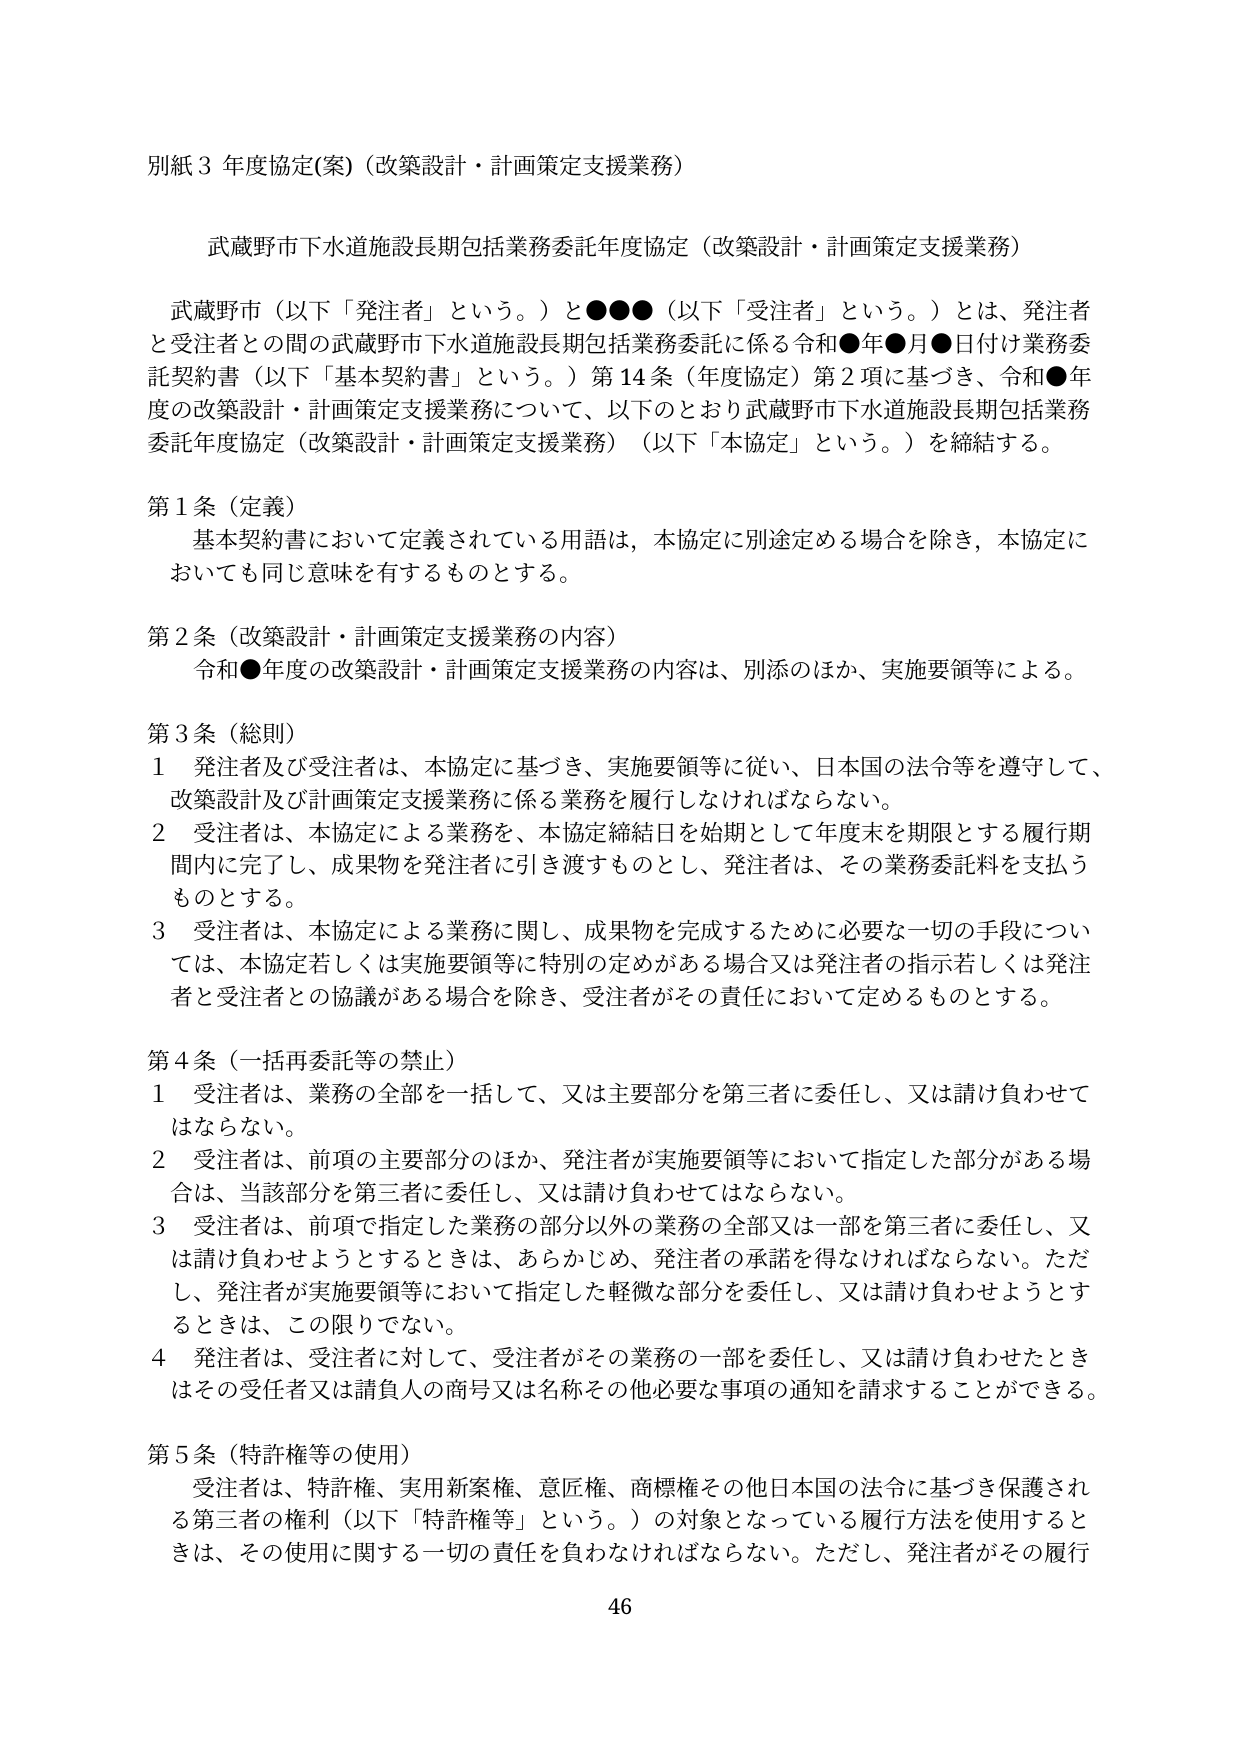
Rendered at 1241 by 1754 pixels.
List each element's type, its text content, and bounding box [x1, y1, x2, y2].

text 基本契約書において定義されている用語は，本協定に別途定める場合を除き，本協定においても同じ意味を有するものとする。 [169, 522, 1092, 588]
subtitle 第４条（一括再委託等の禁止） [148, 1043, 1092, 1076]
text １ 発注者及び受注者は、本協定に基づき、実施要領等に従い、日本国の法令等を遵守して、改築設計及び計画策定支援業務に係る業務を履行しなければならない。 [148, 749, 1092, 815]
text 武蔵野市（以下「発注者」という。）と●●●（以下「受注者」という。）とは、発注者と受注者との間の武蔵野市下水道施設長期包括業務委託に係る令和●年●月●日付け業務委託契約書（以下「基本契約書」という。）第14条（年度協定）第２項に基づき、令和●年度の改築設計・計画策定支援業務について、以下のとおり武蔵野市下水道施設長期包括業務委託年度協定（改築設計・計画策定支援業務）（以下「本協定」という。）を締結する。 [148, 293, 1092, 458]
text 武蔵野市下水道施設長期包括業務委託年度協定（改築設計・計画策定支援業務） [148, 229, 1092, 262]
subtitle 第３条（総則） [148, 716, 1092, 749]
subtitle 第２条（改築設計・計画策定支援業務の内容） [148, 619, 1092, 652]
text 令和●年度の改築設計・計画策定支援業務の内容は、別添のほか、実施要領等による。 [148, 652, 1092, 685]
subtitle 第１条（定義） [148, 489, 1092, 522]
text ２ 受注者は、本協定による業務を、本協定締結日を始期として年度末を期限とする履行期間内に完了し、成果物を発注者に引き渡すものとし、発注者は、その業務委託料を支払うものとする。 [148, 815, 1092, 913]
text ３ 受注者は、前項で指定した業務の部分以外の業務の全部又は一部を第三者に委任し、又は請け負わせようとするときは、あらかじめ、発注者の承諾を得なければならない。ただし、発注者が実施要領等において指定した軽微な部分を委任し、又は請け負わせようとするときは、この限りでない。 [148, 1208, 1092, 1340]
text ４ 発注者は、受注者に対して、受注者がその業務の一部を委任し、又は請け負わせたときはその受任者又は請負人の商号又は名称その他必要な事項の通知を請求することができる。 [148, 1340, 1092, 1406]
text ２ 受注者は、前項の主要部分のほか、発注者が実施要領等において指定した部分がある場合は、当該部分を第三者に委任し、又は請け負わせてはならない。 [148, 1142, 1092, 1208]
subtitle 別紙３ 年度協定(案)（改築設計・計画策定支援業務） [148, 148, 1092, 181]
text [169, 1470, 1092, 1568]
subtitle 第５条（特許権等の使用） [148, 1437, 1092, 1470]
text ３ 受注者は、本協定による業務に関し、成果物を完成するために必要な一切の手段については、本協定若しくは実施要領等に特別の定めがある場合又は発注者の指示若しくは発注者と受注者との協議がある場合を除き、受注者がその責任において定めるものとする。 [148, 913, 1092, 1012]
text １ 受注者は、業務の全部を一括して、又は主要部分を第三者に委任し、又は請け負わせてはならない。 [148, 1076, 1092, 1142]
